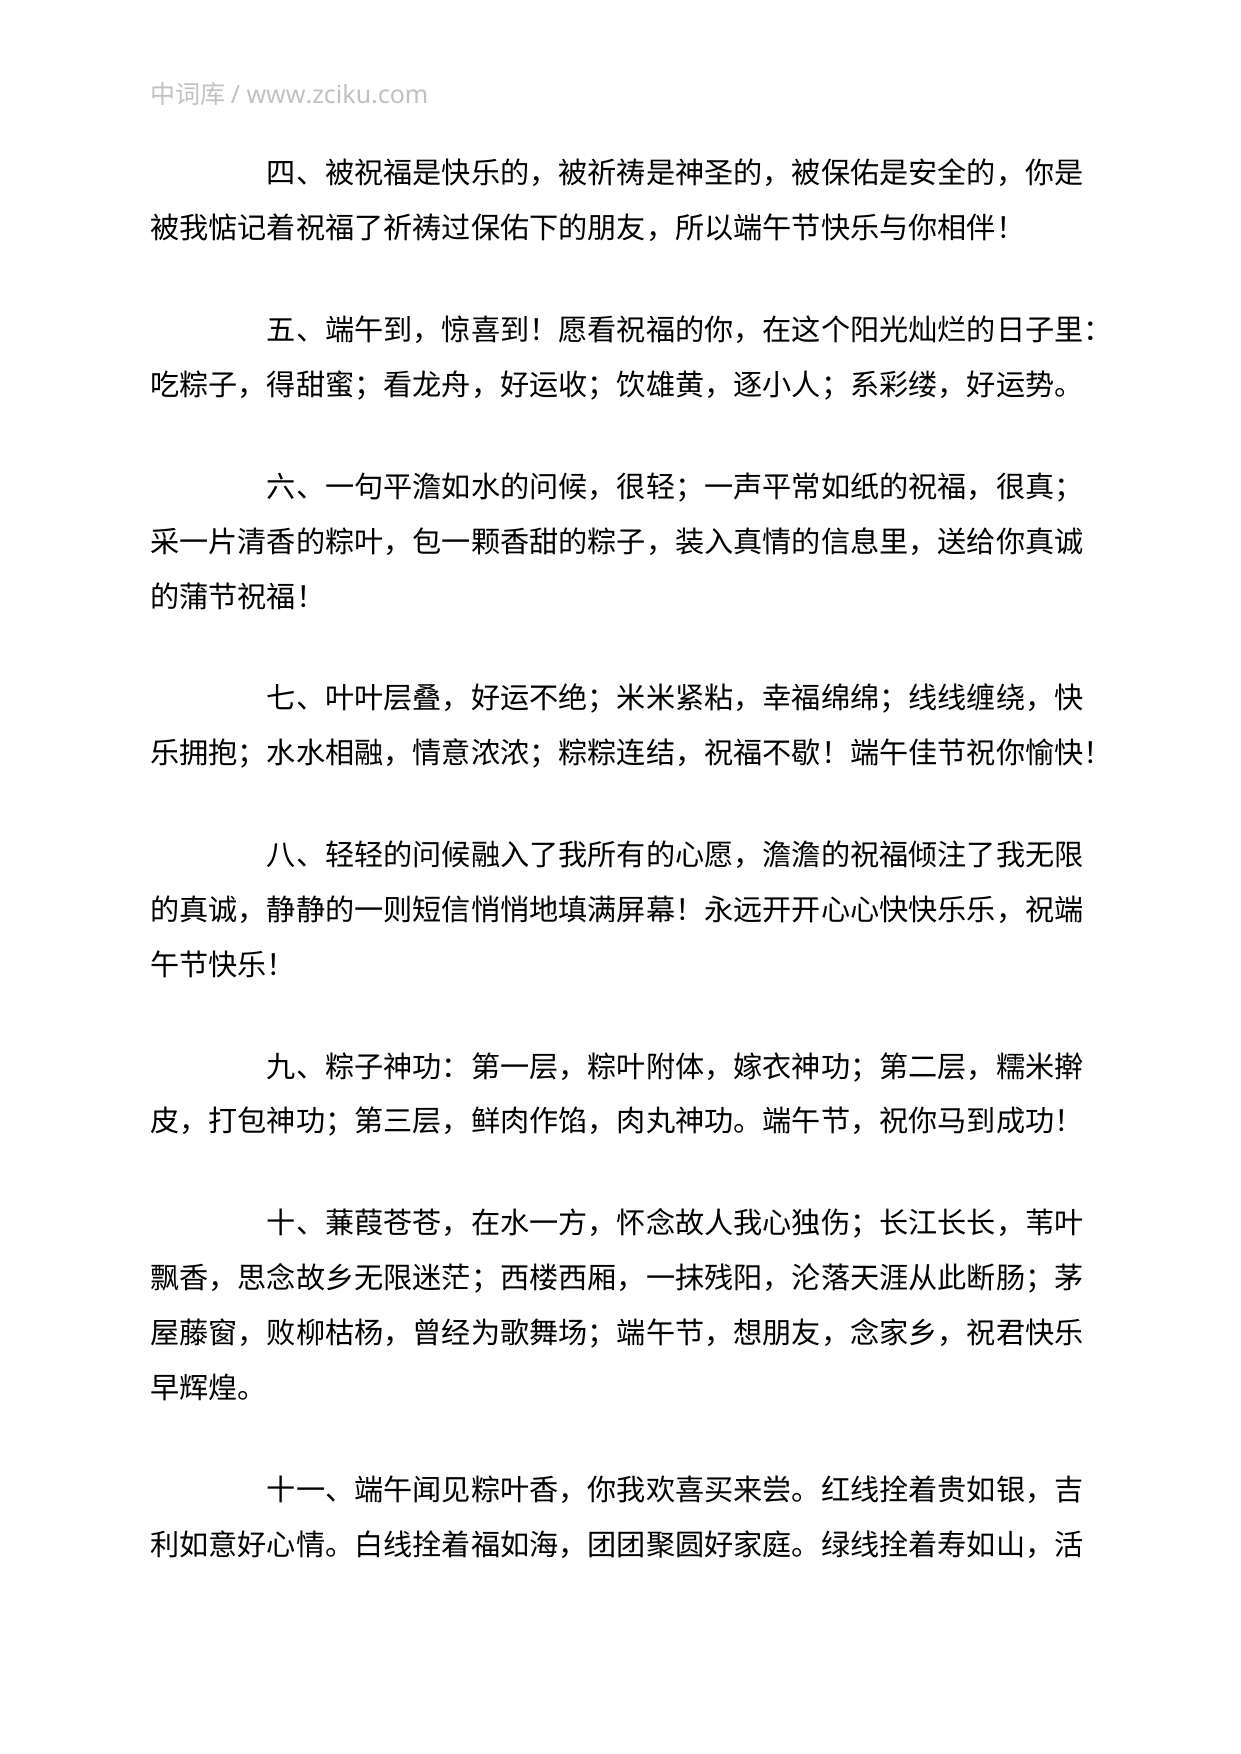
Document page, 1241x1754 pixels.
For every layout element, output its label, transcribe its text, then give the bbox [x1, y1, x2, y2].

text 九、粽子神功：第一层，粽叶附体，嫁衣神功；第二层，糯米擀皮，打包神功；第三层，鲜肉作馅，肉丸神功。端午节，祝你马到成功！ [150, 1043, 1090, 1140]
text 八、轻轻的问候融入了我所有的心愿，澹澹的祝福倾注了我无限的真诚，静静的一则短信悄悄地填满屏幕！永远开开心心快快乐乐，祝端午节快乐！ [150, 832, 1090, 984]
text 四、被祝福是快乐的，被祈祷是神圣的，被保佑是安全的，你是被我惦记着祝福了祈祷过保佑下的朋友，所以端午节快乐与你相伴！ [150, 150, 1090, 247]
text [150, 1466, 1090, 1563]
text 七、叶叶层叠，好运不绝；米米紧粘，幸福绵绵；线线缠绕，快乐拥抱；水水相融，情意浓浓；粽粽连结，祝福不歇！端午佳节祝你愉快！ [150, 675, 1090, 772]
text 五、端午到，惊喜到！愿看祝福的你，在这个阳光灿烂的日子里：吃粽子，得甜蜜；看龙舟，好运收；饮雄黄，逐小人；系彩缕，好运势。 [150, 307, 1090, 404]
text 六、一句平澹如水的问候，很轻；一声平常如纸的祝福，很真；采一片清香的粽叶，包一颗香甜的粽子，装入真情的信息里，送给你真诚的蒲节祝福！ [150, 463, 1090, 615]
text 十、蒹葭苍苍，在水一方，怀念故人我心独伤；长江长长，苇叶飘香，思念故乡无限迷茫；西楼西厢，一抹残阳，沦落天涯从此断肠；茅屋藤窗，败柳枯杨，曾经为歌舞场；端午节，想朋友，念家乡，祝君快乐早辉煌。 [150, 1200, 1090, 1407]
